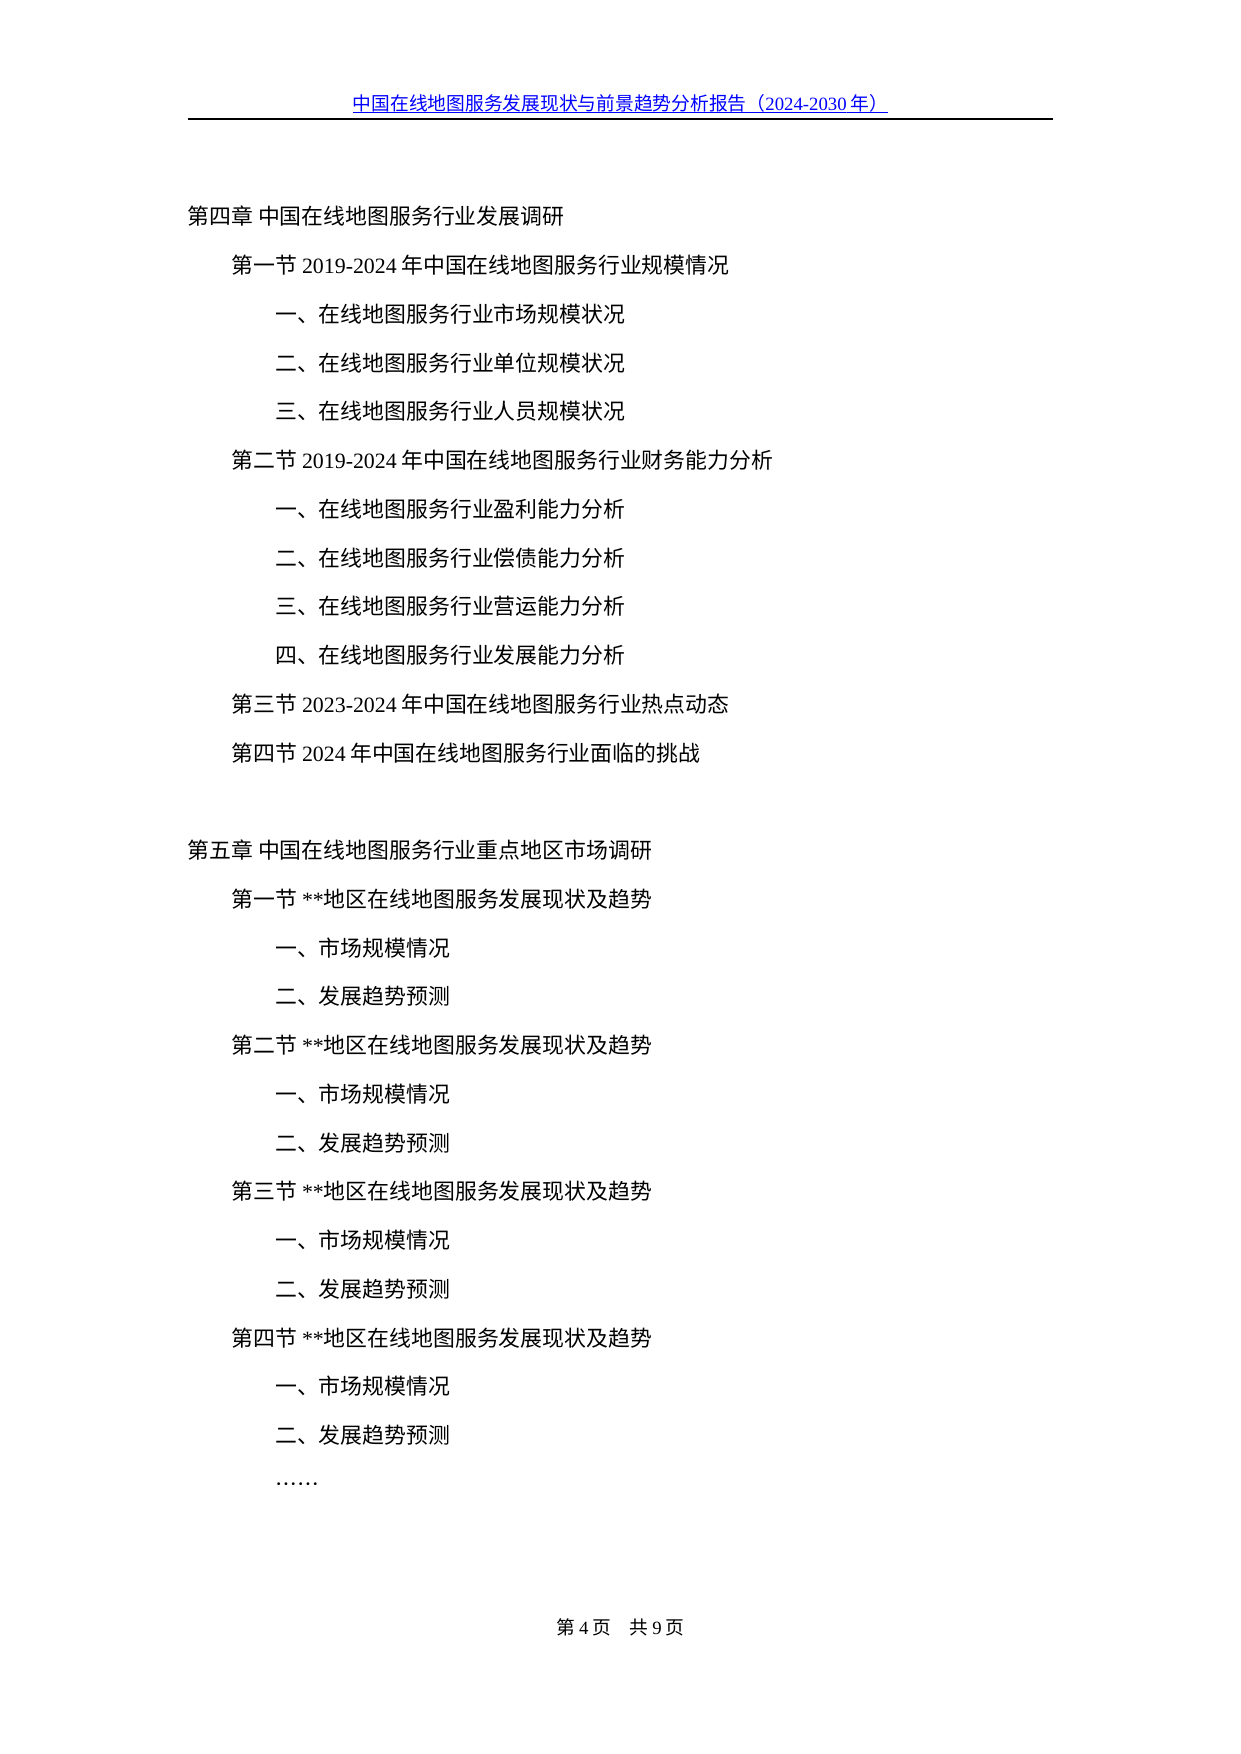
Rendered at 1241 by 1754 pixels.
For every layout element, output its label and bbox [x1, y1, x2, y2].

text [187, 150, 1053, 1499]
